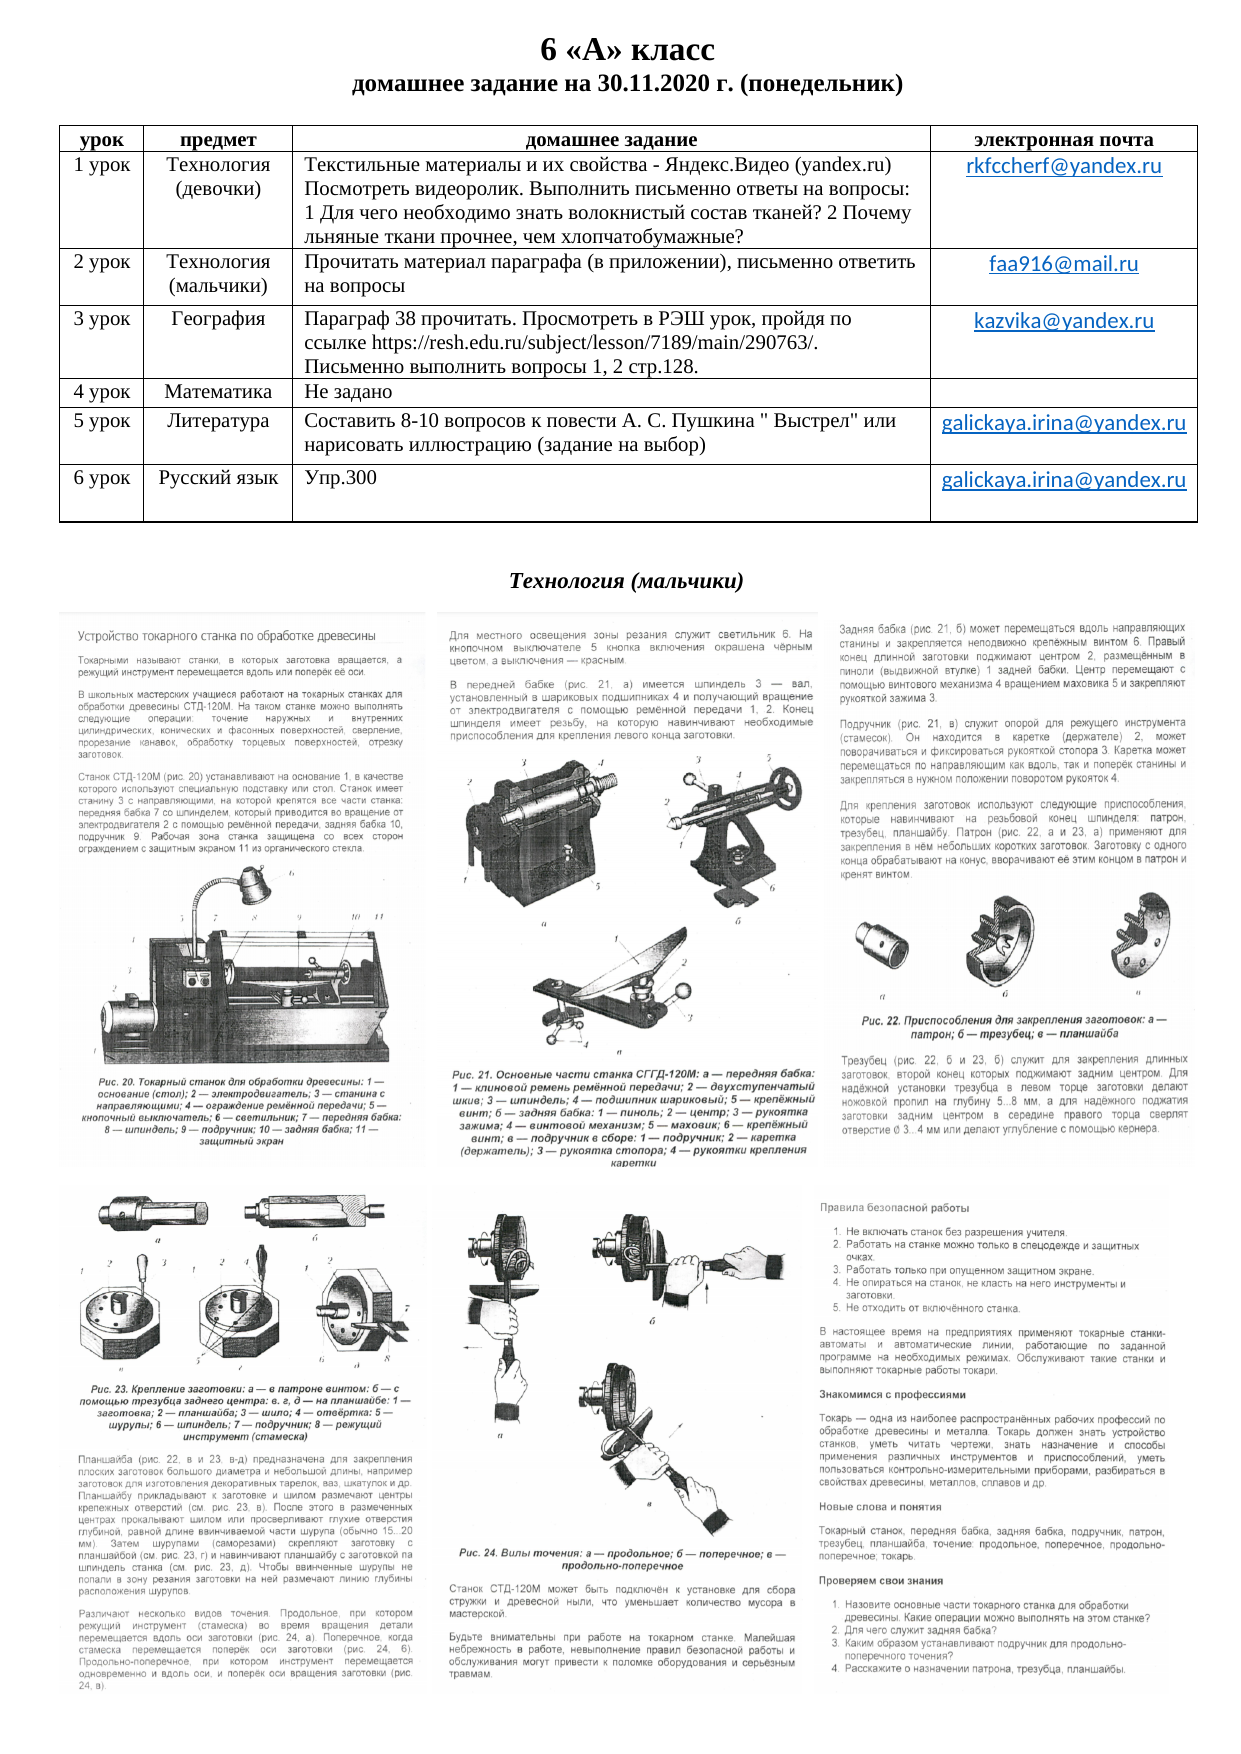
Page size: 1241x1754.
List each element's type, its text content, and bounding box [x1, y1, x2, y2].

picture [59, 1185, 427, 1694]
picture [59, 612, 426, 1167]
table_cell [931, 379, 1197, 407]
text Технология (мальчики) [59, 567, 1196, 594]
table_cell 6 урок [60, 465, 143, 521]
table_header электронная почта [931, 126, 1197, 151]
table_cell Математика [144, 379, 292, 407]
table_cell Текстильные материалы и их свойства - Яндекс.Видео (yandex.ru) Посмотреть видеоролик. Выполнить письменно ответы на вопросы: 1 Для чего необходимо знать волокнистый состав тканей? 2 Почему льняные ткани прочнее, чем хлопчатобумажные? [293, 152, 930, 248]
table_cell 4 урок [60, 379, 143, 407]
table_cell kazvika@yandex.ru [931, 306, 1197, 378]
table_cell Упр.300 [293, 465, 930, 521]
table_cell 2 урок [60, 249, 143, 305]
table_cell galickaya.irina@yandex.ru [931, 408, 1197, 464]
table_cell Технология (девочки) [144, 152, 292, 248]
table_cell 3 урок [60, 306, 143, 378]
table_header домашнее задание [293, 126, 930, 151]
picture [432, 1185, 803, 1694]
table_header урок [60, 126, 143, 151]
table_cell 5 урок [60, 408, 143, 464]
text домашнее задание на 30.11.2020 г. (понедельник) [59, 68, 1196, 97]
picture [813, 1185, 1170, 1694]
text 6 «А» класс [59, 29, 1196, 68]
table_cell 1 урок [60, 152, 143, 248]
table_cell Составить 8-10 вопросов к повести А. С. Пушкина " Выстрел" или нарисовать иллюстрацию (задание на выбор) [293, 408, 930, 464]
picture [823, 620, 1195, 1167]
table_cell faa916@mail.ru [931, 249, 1197, 305]
table_header предмет [144, 126, 292, 151]
table_cell География [144, 306, 292, 378]
table_cell Русский язык [144, 465, 292, 521]
table_cell Не задано [293, 379, 930, 407]
table_cell Литература [144, 408, 292, 464]
picture [437, 612, 818, 1167]
table_cell Прочитать материал параграфа (в приложении), письменно ответить на вопросы [293, 249, 930, 305]
table_cell Технология (мальчики) [144, 249, 292, 305]
table_cell rkfccherf@yandex.ru [931, 152, 1197, 248]
table_cell galickaya.irina@yandex.ru [931, 465, 1197, 521]
table_cell Параграф 38 прочитать. Просмотреть в РЭШ урок, пройдя по ссылке https://resh.edu.ru/subject/lesson/7189/main/290763/. Письменно выполнить вопросы 1, 2 стр.128. [293, 306, 930, 378]
